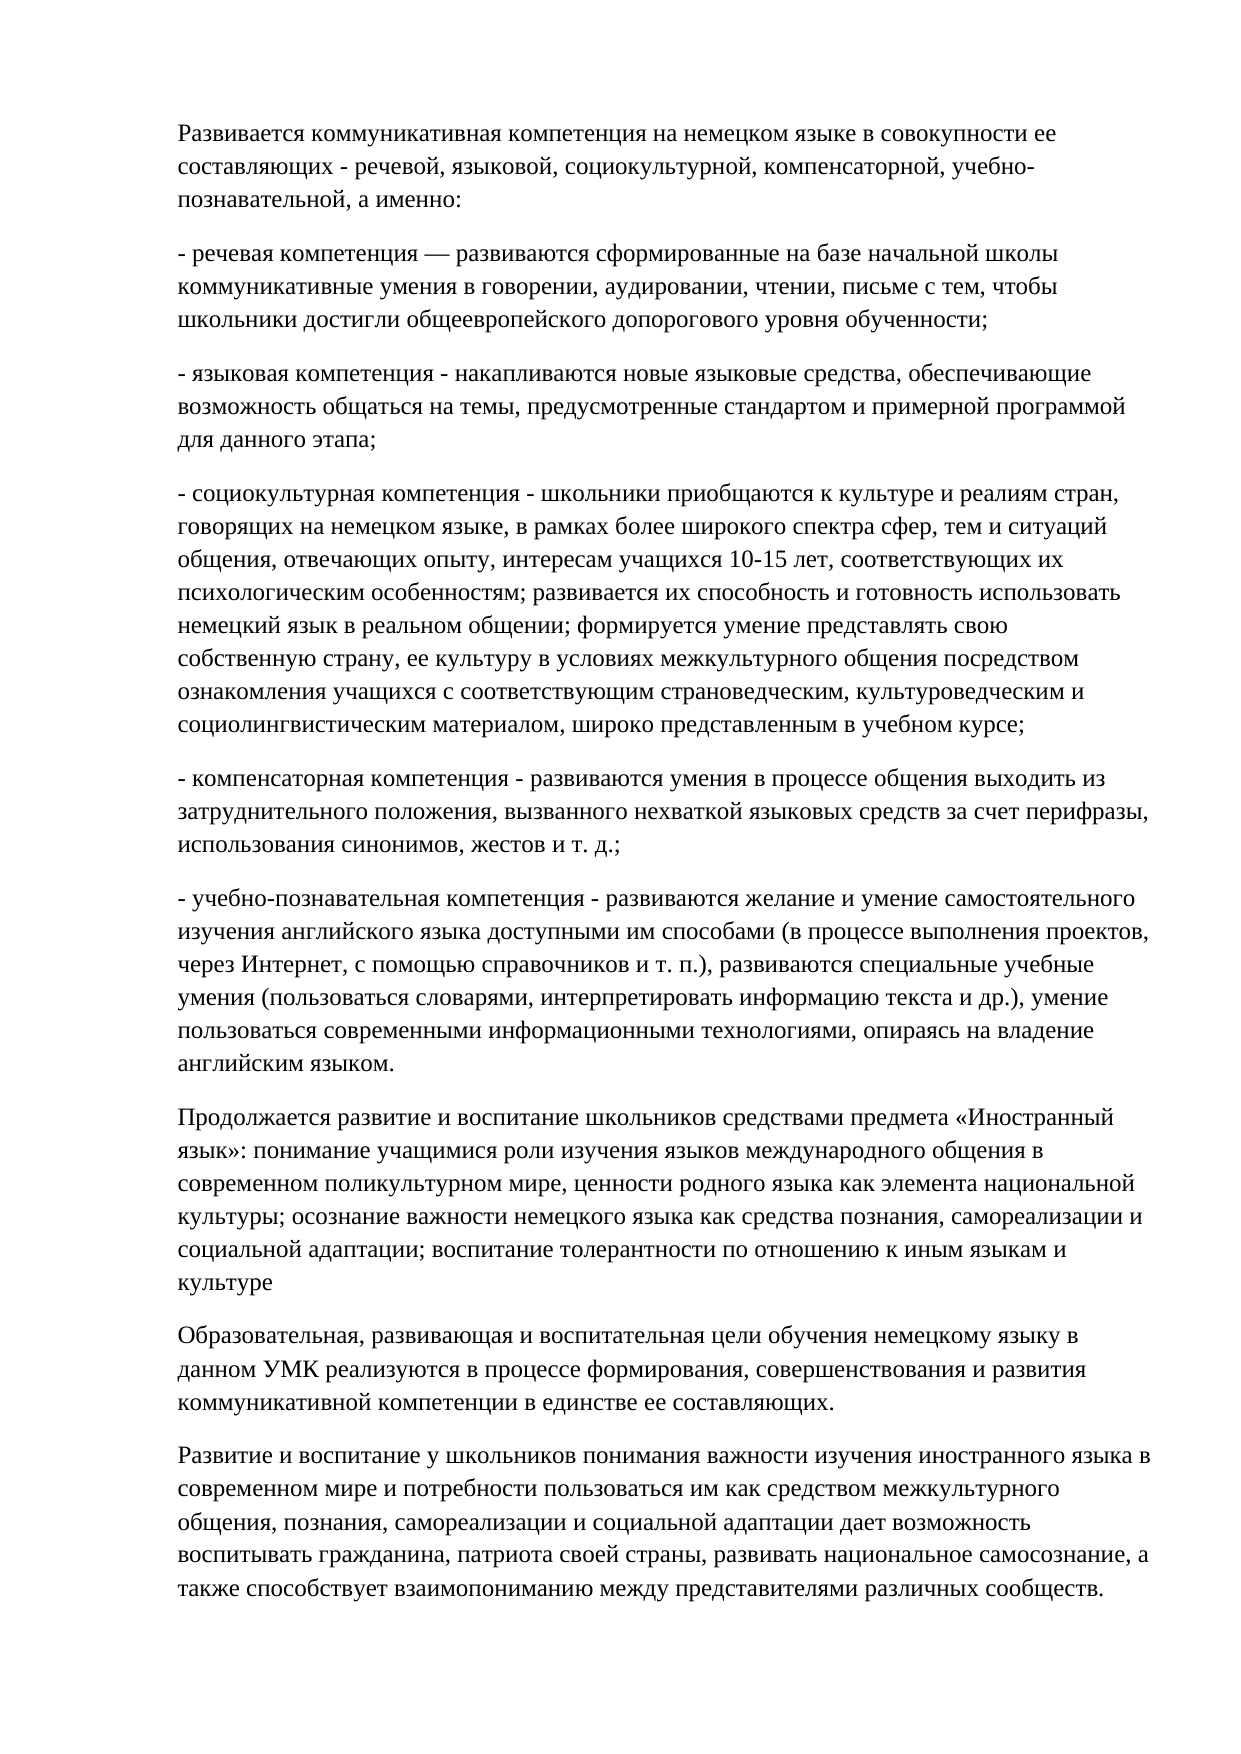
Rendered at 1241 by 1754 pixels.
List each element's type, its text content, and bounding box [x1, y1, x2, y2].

text - компенсаторная компетенция - развиваются умения в процессе общения выходить из затруднительного положения, вызванного нехваткой языковых средств за счет перифразы, использования синонимов, жестов и т. д.; [177, 763, 1152, 858]
text Развитие и воспитание у школьников понимания важности изучения иностранного языка в современном мире и потребности пользоваться им как средством межкультурного общения, познания, самореализации и социальной адаптации дает возможность воспитывать гражданина, патриота своей страны, развивать национальное самосознание, а также способствует взаимопониманию между представителями различных сообществ. [177, 1441, 1152, 1601]
text - социокультурная компетенция - школьники приобщаются к культуре и реалиям стран, говорящих на немецком языке, в рамках более широкого спектра сфер, тем и ситуаций общения, отвечающих опыту, интересам учащихся 10-15 лет, соответствующих их психологическим особенностям; развивается их способность и готовность использовать немецкий язык в реальном общении; формируется умение представлять свою собственную страну, ее культуру в условиях межкультурного общения посредством ознакомления учащихся с соответствующим страноведческим, культуроведческим и социолингвистическим материалом, широко представленным в учебном курсе; [177, 478, 1152, 738]
text Образовательная, развивающая и воспитательная цели обучения немецкому языку в данном УМК реализуются в процессе формирования, совершенствования и развития коммуникативной компетенции в единстве ее составляющих. [177, 1321, 1152, 1415]
text Продолжается развитие и воспитание школьников средствами предмета «Иностранный язык»: понимание учащимися роли изучения языков международного общения в современном поликультурном мире, ценности родного языка как элемента национальной культуры; осознание важности немецкого языка как средства познания, самореализации и социальной адаптации; воспитание толерантности по отношению к иным языкам и культуре [177, 1102, 1152, 1296]
text - речевая компетенция — развиваются сформированные на базе начальной школы коммуникативные умения в говорении, аудировании, чтении, письме с тем, чтобы школьники достигли общеевропейского допорогового уровня обученности; [177, 238, 1152, 333]
text - учебно-познавательная компетенция - развиваются желание и умение самостоятельного изучения английского языка доступными им способами (в процессе выполнения проектов, через Интернет, с помощью справочников и т. п.), развиваются специальные учебные умения (пользоваться словарями, интерпретировать информацию текста и др.), умение пользоваться современными информационными технологиями, опираясь на владение английским языком. [177, 883, 1152, 1077]
text - языковая компетенция - накапливаются новые языковые средства, обеспечивающие возможность общаться на темы, предусмотренные стандартом и примерной программой для данного этапа; [177, 358, 1152, 453]
text Развивается коммуникативная компетенция на немецком языке в совокупности ее составляющих - речевой, языковой, социокультурной, компенсаторной, учебно-познавательной, а именно: [177, 118, 1152, 213]
